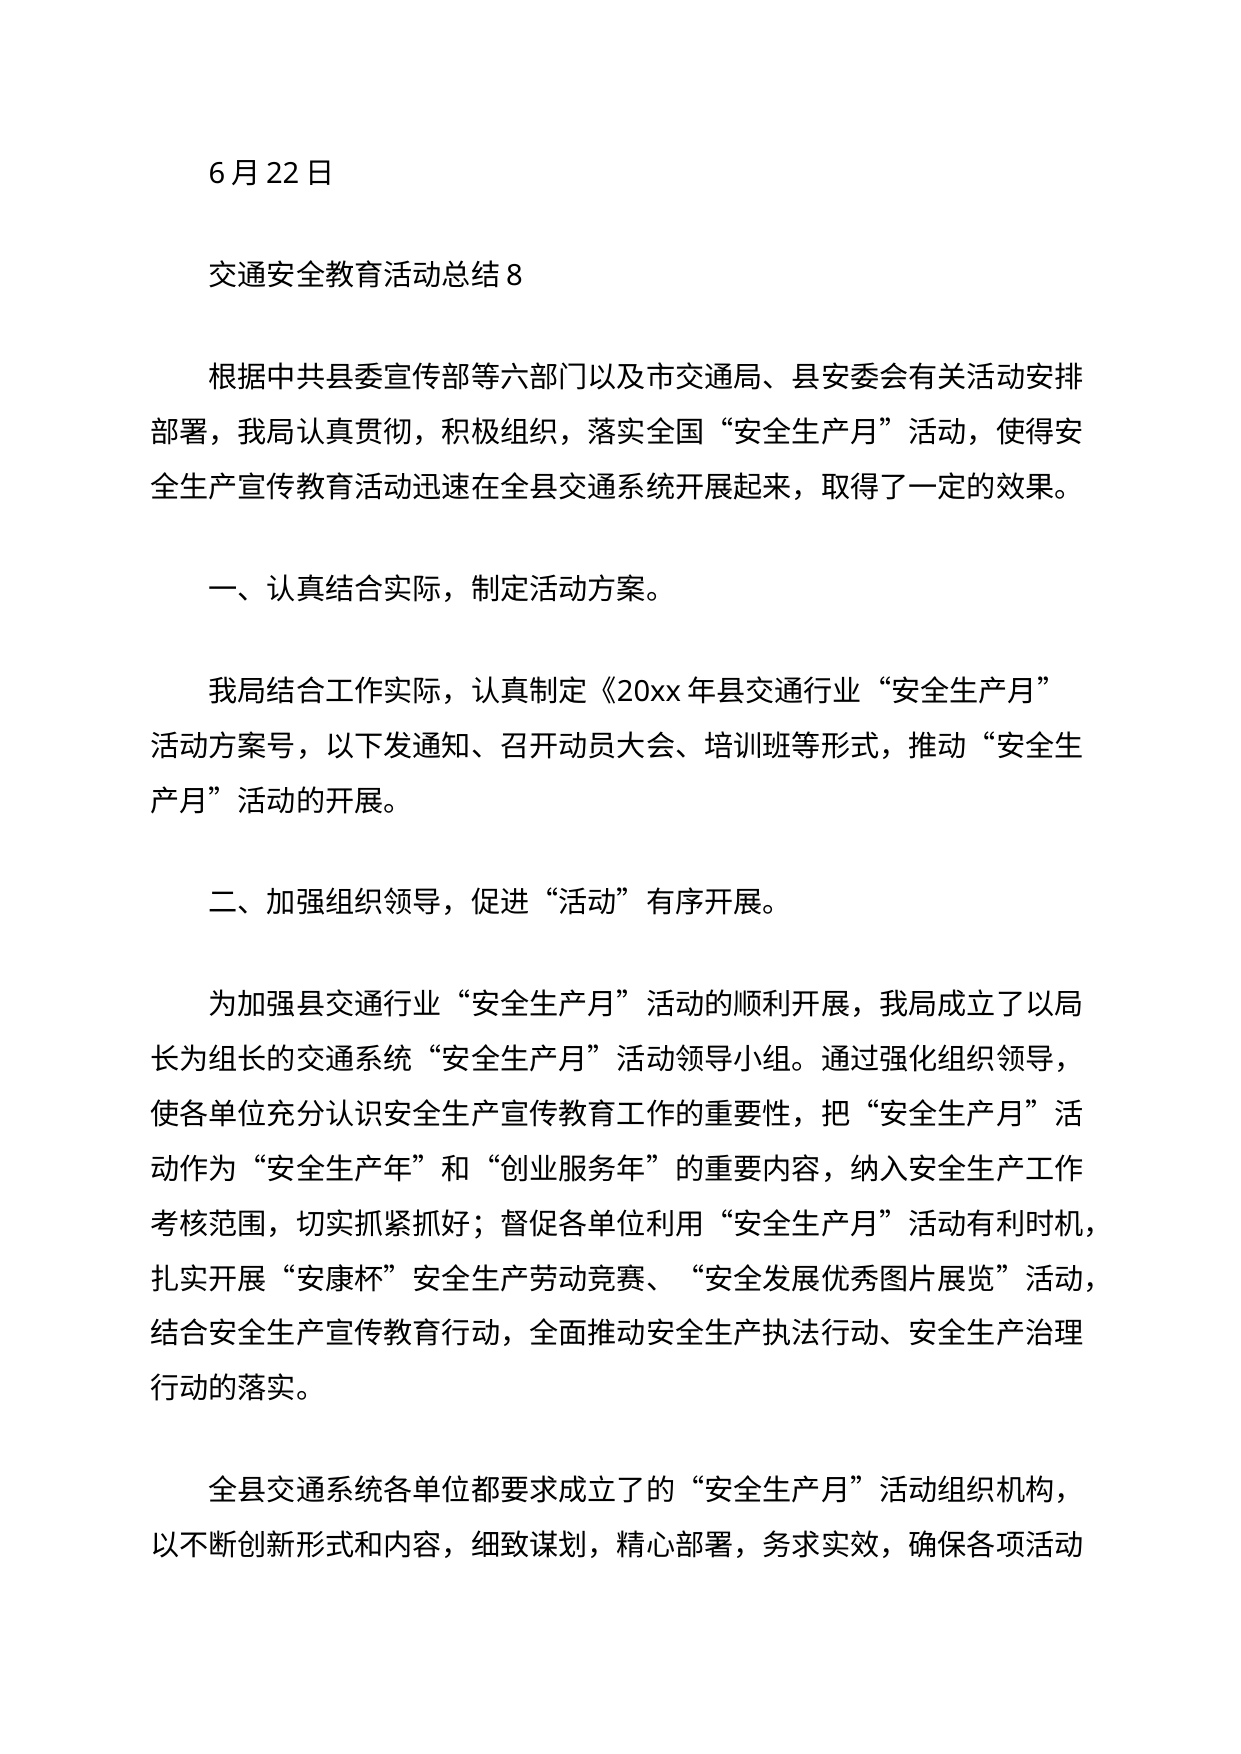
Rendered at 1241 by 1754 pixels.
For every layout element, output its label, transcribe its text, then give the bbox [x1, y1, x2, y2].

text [150, 1467, 1090, 1564]
text 6月22日 [150, 150, 1090, 192]
text 根据中共县委宣传部等六部门以及市交通局、县安委会有关活动安排部署，我局认真贯彻，积极组织，落实全国“安全生产月”活动，使得安全生产宣传教育活动迅速在全县交通系统开展起来，取得了一定的效果。 [150, 354, 1090, 506]
text 二、加强组织领导，促进“活动”有序开展。 [150, 879, 1090, 921]
text 我局结合工作实际，认真制定《20xx年县交通行业“安全生产月”活动方案号，以下发通知、召开动员大会、培训班等形式，推动“安全生产月”活动的开展。 [150, 667, 1090, 819]
text 交通安全教育活动总结8 [150, 252, 1090, 294]
text 一、认真结合实际，制定活动方案。 [150, 566, 1090, 608]
text 为加强县交通行业“安全生产月”活动的顺利开展，我局成立了以局长为组长的交通系统“安全生产月”活动领导小组。通过强化组织领导，使各单位充分认识安全生产宣传教育工作的重要性，把“安全生产月”活动作为“安全生产年”和“创业服务年”的重要内容，纳入安全生产工作考核范围，切实抓紧抓好；督促各单位利用“安全生产月”活动有利时机，扎实开展“安康杯”安全生产劳动竞赛、“安全发展优秀图片展览”活动，结合安全生产宣传教育行动，全面推动安全生产执法行动、安全生产治理行动的落实。 [150, 981, 1090, 1407]
